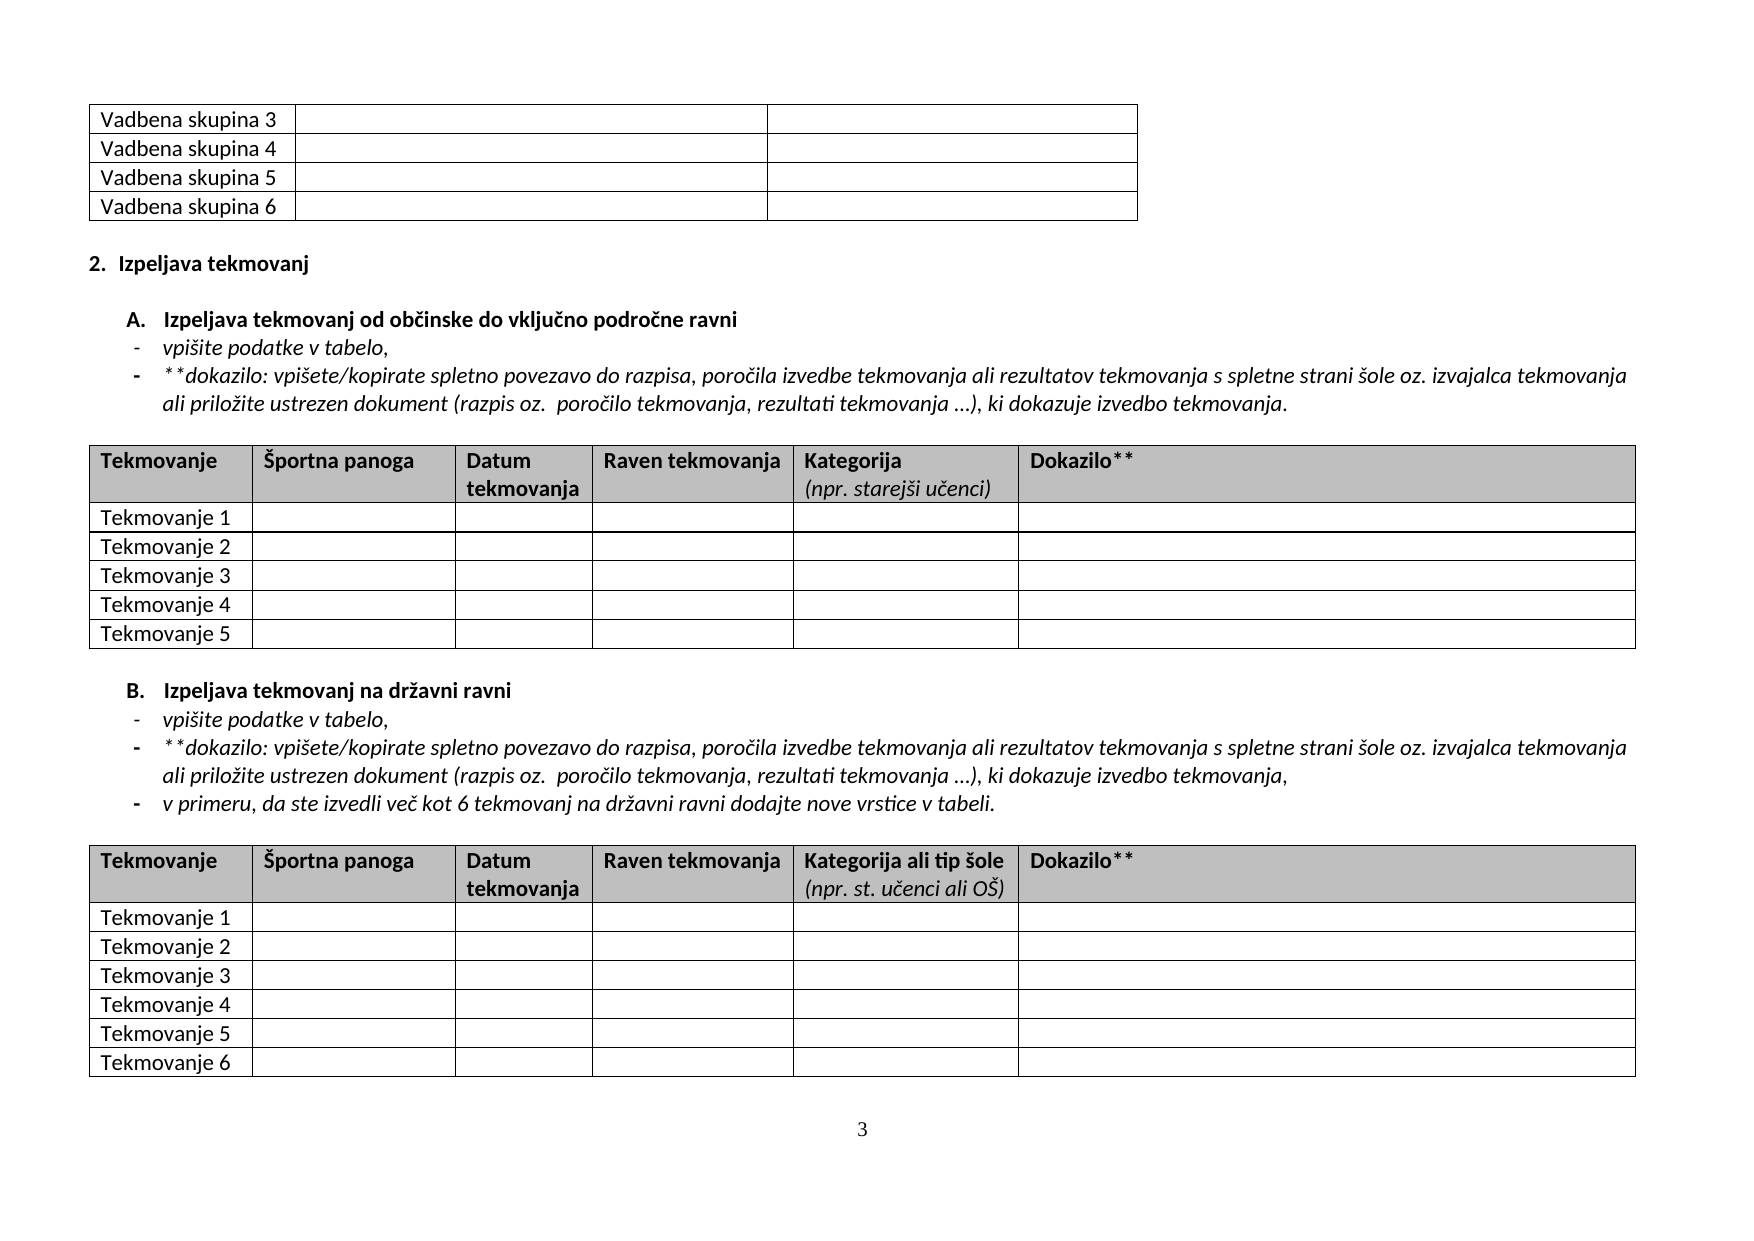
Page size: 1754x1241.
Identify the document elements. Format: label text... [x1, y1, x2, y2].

table_header Raven tekmovanja [593, 446, 793, 502]
table_cell [794, 903, 1018, 931]
table_cell [1019, 561, 1635, 589]
table_header Kategorija ali tip šole (npr. st. učenci ali OŠ) [794, 846, 1018, 902]
table_cell [253, 561, 455, 589]
table_cell Tekmovanje 4 [90, 591, 252, 618]
table_header Kategorija (npr. starejši učenci) [794, 446, 1018, 502]
table_cell [1019, 620, 1635, 648]
table_cell [794, 961, 1018, 989]
list Izpeljava tekmovanj na državni ravni [126, 677, 1636, 705]
table_cell [593, 1019, 793, 1047]
table_cell Tekmovanje 1 [90, 503, 252, 531]
table_cell Vadbena skupina 5 [90, 163, 295, 191]
table_cell [593, 533, 793, 560]
table_cell [593, 961, 793, 989]
table_cell [456, 1048, 592, 1076]
table_cell [1019, 1048, 1635, 1076]
table_cell [456, 932, 592, 960]
table_header Raven tekmovanja [593, 846, 793, 902]
table_cell [456, 903, 592, 931]
table_cell [794, 533, 1018, 560]
table_cell [794, 990, 1018, 1018]
list Izpeljava tekmovanj od občinske do vključno področne ravni [126, 305, 1636, 333]
table_cell [253, 533, 455, 560]
list **dokazilo: vpišete/kopirate spletno povezavo do razpisa, poročila izvedbe tekmovanja ali rezultatov tekmovanja s spletne strani šole oz. izvajalca tekmovanja ali priložite ustrezen dokument (razpis oz. poročilo tekmovanja, rezultati tekmovanja …), ki dokazuje izvedbo tekmovanja, [133, 733, 1636, 789]
table_cell [253, 591, 455, 618]
table_cell [1019, 932, 1635, 960]
table_cell Tekmovanje 1 [90, 903, 252, 931]
table_cell Tekmovanje 2 [90, 533, 252, 560]
table_cell [768, 105, 1137, 133]
table_cell [593, 620, 793, 648]
table_cell [593, 990, 793, 1018]
table_cell [296, 105, 767, 133]
table_cell [253, 961, 455, 989]
table_cell [794, 1019, 1018, 1047]
table_cell [456, 961, 592, 989]
table_cell [794, 503, 1018, 531]
list v primeru, da ste izvedli več kot 6 tekmovanj na državni ravni dodajte nove vrstice v tabeli. [133, 789, 1636, 817]
table_header Športna panoga [253, 446, 455, 502]
table_cell Tekmovanje 5 [90, 1019, 252, 1047]
table_cell [456, 591, 592, 618]
table_cell [593, 561, 793, 589]
table_cell [768, 134, 1137, 162]
table_cell [1019, 533, 1635, 560]
table_header Tekmovanje [90, 846, 252, 902]
table_cell [296, 192, 767, 220]
table_cell Tekmovanje 2 [90, 932, 252, 960]
table_cell [296, 134, 767, 162]
table_cell Tekmovanje 3 [90, 961, 252, 989]
table_header Datum tekmovanja [456, 846, 592, 902]
table_cell Tekmovanje 3 [90, 561, 252, 589]
table_cell [253, 1019, 455, 1047]
table_cell [794, 620, 1018, 648]
table_cell [1019, 990, 1635, 1018]
table_cell [456, 1019, 592, 1047]
list **dokazilo: vpišete/kopirate spletno povezavo do razpisa, poročila izvedbe tekmovanja ali rezultatov tekmovanja s spletne strani šole oz. izvajalca tekmovanja ali priložite ustrezen dokument (razpis oz. poročilo tekmovanja, rezultati tekmovanja …), ki dokazuje izvedbo tekmovanja. [133, 361, 1636, 417]
table_cell [794, 1048, 1018, 1076]
table_cell [456, 990, 592, 1018]
table_cell Vadbena skupina 6 [90, 192, 295, 220]
table_header Datum tekmovanja [456, 446, 592, 502]
table_cell [456, 561, 592, 589]
table_cell [593, 591, 793, 618]
table_cell [768, 192, 1137, 220]
table_cell [768, 163, 1137, 191]
table_cell Vadbena skupina 3 [90, 105, 295, 133]
table_cell [1019, 961, 1635, 989]
table_cell [253, 1048, 455, 1076]
table_cell Tekmovanje 5 [90, 620, 252, 648]
table_cell [593, 1048, 793, 1076]
table_cell Tekmovanje 4 [90, 990, 252, 1018]
table_header Tekmovanje [90, 446, 252, 502]
table_cell [253, 503, 455, 531]
table_cell [456, 503, 592, 531]
list vpišite podatke v tabelo, [133, 333, 1636, 361]
table_header Športna panoga [253, 846, 455, 902]
table_cell Vadbena skupina 4 [90, 134, 295, 162]
table_header Dokazilo** [1019, 446, 1635, 502]
table_cell [593, 932, 793, 960]
table_cell [794, 932, 1018, 960]
table_cell [253, 990, 455, 1018]
table_cell [1019, 903, 1635, 931]
table_cell [593, 903, 793, 931]
table_header Dokazilo** [1019, 846, 1635, 902]
table_cell [296, 163, 767, 191]
table_cell [593, 503, 793, 531]
table_cell [253, 903, 455, 931]
table_cell [1019, 591, 1635, 618]
table_cell Tekmovanje 6 [90, 1048, 252, 1076]
table_cell [253, 932, 455, 960]
list Izpeljava tekmovanj [89, 249, 1636, 277]
table_cell [1019, 503, 1635, 531]
table_cell [1019, 1019, 1635, 1047]
table_cell [456, 620, 592, 648]
list vpišite podatke v tabelo, [133, 705, 1636, 733]
table_cell [794, 591, 1018, 618]
table_cell [456, 533, 592, 560]
table_cell [794, 561, 1018, 589]
table_cell [253, 620, 455, 648]
